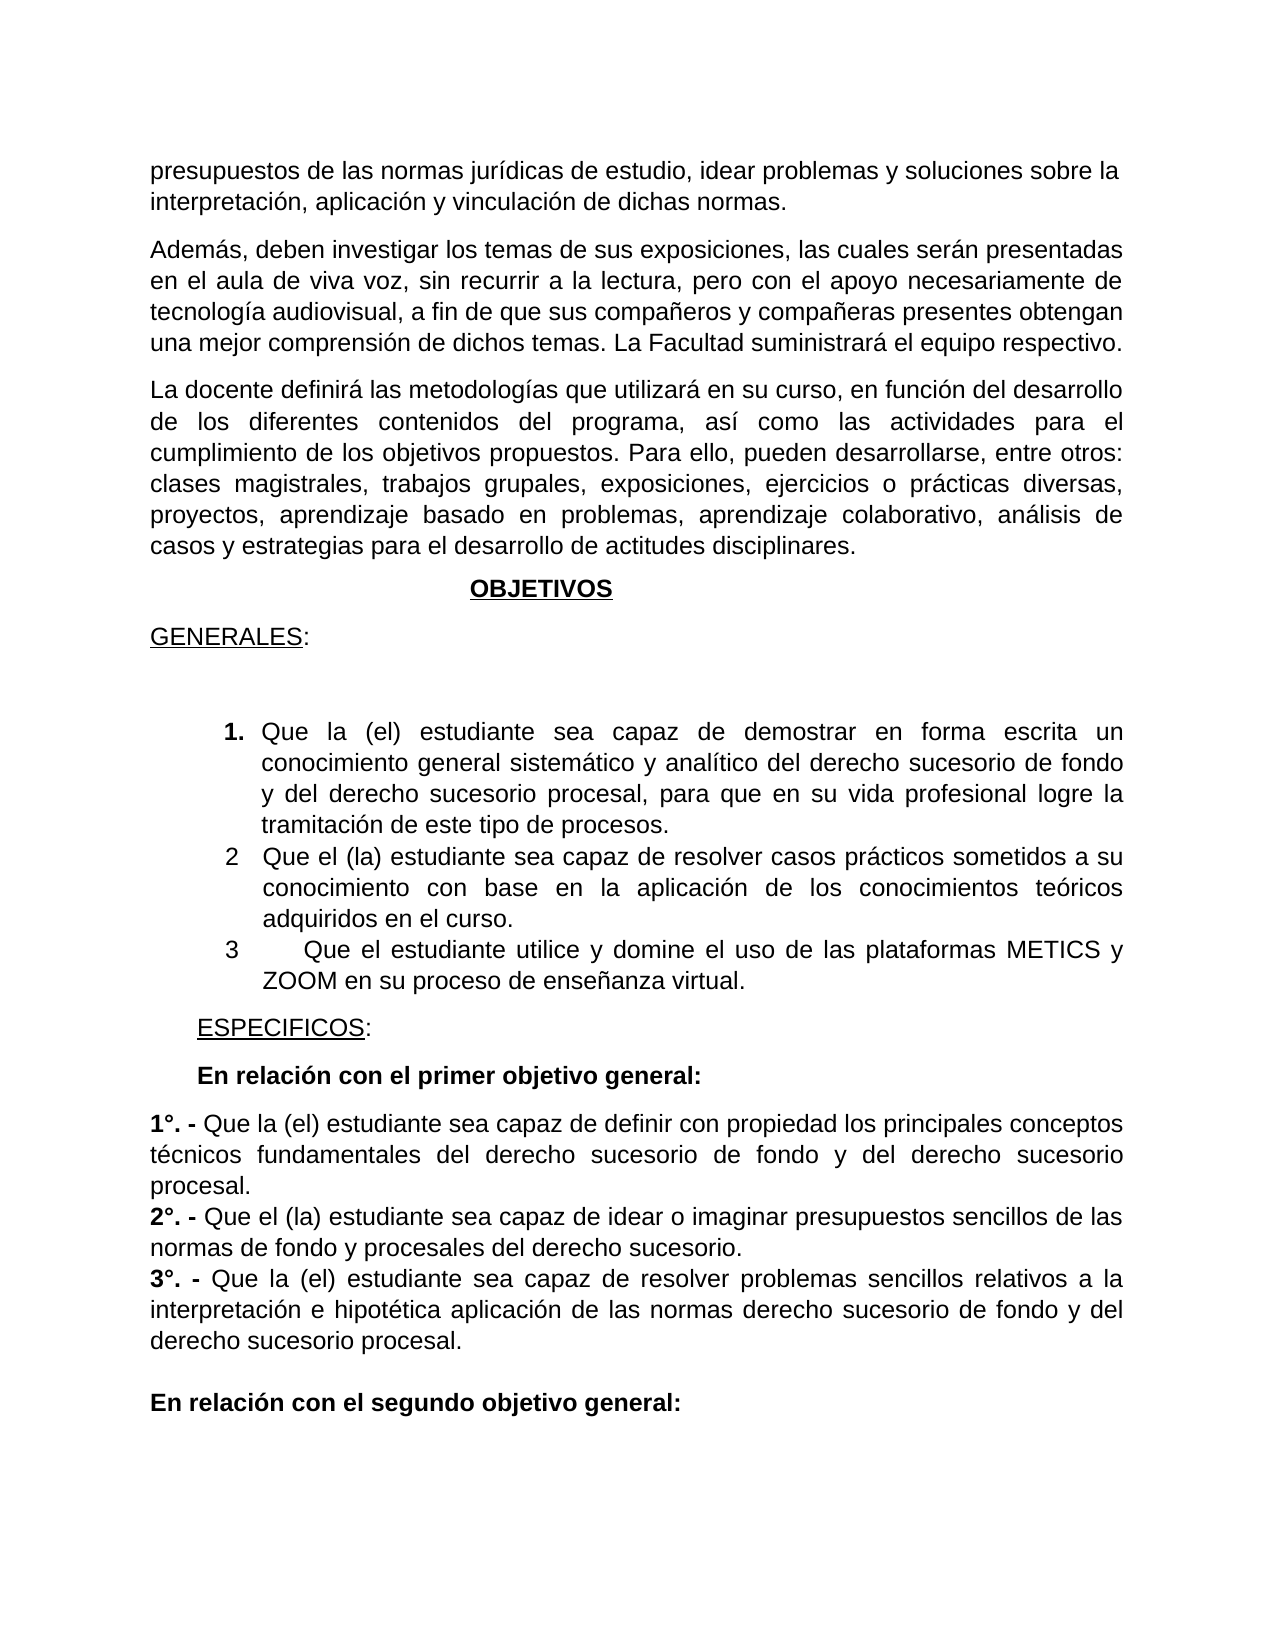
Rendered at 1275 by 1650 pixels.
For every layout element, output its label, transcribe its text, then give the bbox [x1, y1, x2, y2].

text Además, deben investigar los temas de sus exposiciones, las cuales serán presentadas en el aula de viva voz, sin recurrir a la lectura, pero con el apoyo necesariamente de tecnología audiovisual, a fin de que sus compañeros y compañeras presentes obtengan una mejor comprensión de dichos temas. La Facultad suministrará el equipo respectivo. [150, 235, 1125, 357]
text 1°. - Que la (el) estudiante sea capaz de definir con propiedad los principales conceptos técnicos fundamentales del derecho sucesorio de fondo y del derecho sucesorio procesal. [150, 1109, 1125, 1200]
text ESPECIFICOS: [197, 1013, 1125, 1042]
text La docente definirá las metodologías que utilizará en su curso, en función del desarrollo de los diferentes contenidos del programa, así como las actividades para el cumplimiento de los objetivos propuestos. Para ello, pueden desarrollarse, entre otros: clases magistrales, trabajos grupales, exposiciones, ejercicios o prácticas diversas, proyectos, aprendizaje basado en problemas, aprendizaje colaborativo, análisis de casos y estrategias para el desarrollo de actitudes disciplinares. [150, 376, 1125, 559]
text GENERALES: [150, 622, 1125, 651]
list Que el estudiante utilice y domine el uso de las plataformas METICS y ZOOM en su proceso de enseñanza virtual. [225, 935, 1125, 994]
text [150, 156, 1125, 216]
text 3°. - Que la (el) estudiante sea capaz de resolver problemas sencillos relativos a la interpretación e hipotética aplicación de las normas derecho sucesorio de fondo y del derecho sucesorio procesal. [150, 1264, 1125, 1355]
list Que el (la) estudiante sea capaz de resolver casos prácticos sometidos a su conocimiento con base en la aplicación de los conocimientos teóricos adquiridos en el curso. [225, 842, 1125, 932]
text En relación con el primer objetivo general: [197, 1061, 1125, 1090]
text 2°. - Que el (la) estudiante sea capaz de idear o imaginar presupuestos sencillos de las normas de fondo y procesales del derecho sucesorio. [150, 1202, 1125, 1262]
list Que la (el) estudiante sea capaz de demostrar en forma escrita un conocimiento general sistemático y analítico del derecho sucesorio de fondo y del derecho sucesorio procesal, para que en su vida profesional logre la tramitación de este tipo de procesos. [224, 717, 1125, 839]
text OBJETIVOS [150, 574, 1125, 603]
text En relación con el segundo objetivo general: [150, 1388, 1125, 1417]
